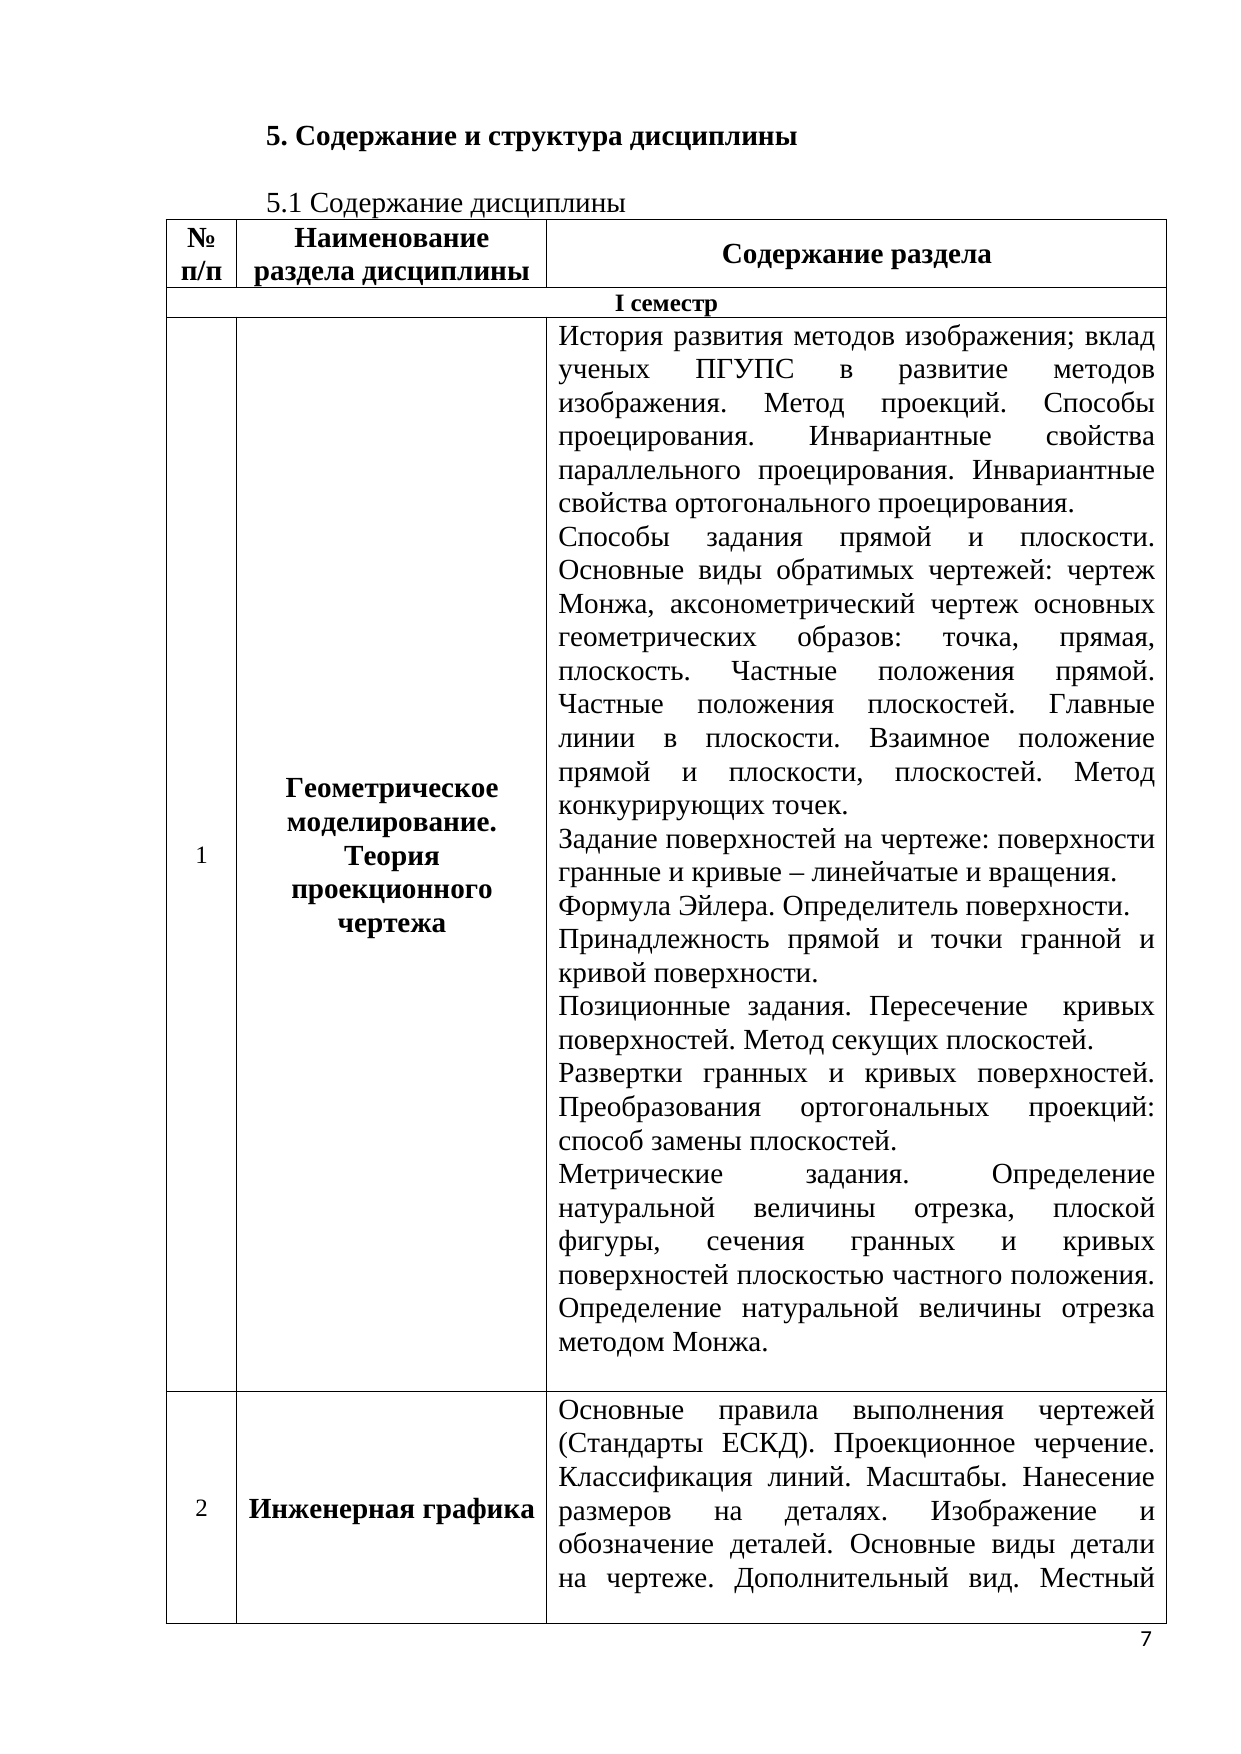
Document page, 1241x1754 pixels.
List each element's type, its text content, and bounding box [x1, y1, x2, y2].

table_cell 2 [167, 1392, 236, 1623]
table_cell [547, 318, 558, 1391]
table_header № п/п [167, 220, 236, 287]
text 5. Содержание и структура дисциплины [177, 118, 1152, 152]
table_cell I семестр [167, 288, 1166, 317]
table_cell Инженерная графика [237, 1392, 546, 1623]
table_header Наименование раздела дисциплины [237, 220, 546, 287]
table_cell 1 [167, 318, 236, 1391]
table_cell Геометрическое моделирование. Теория проекционного чертежа [237, 318, 546, 1391]
text 5.1 Содержание дисциплины [177, 185, 1152, 219]
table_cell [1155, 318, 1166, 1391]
table_header Содержание раздела [547, 220, 1166, 287]
